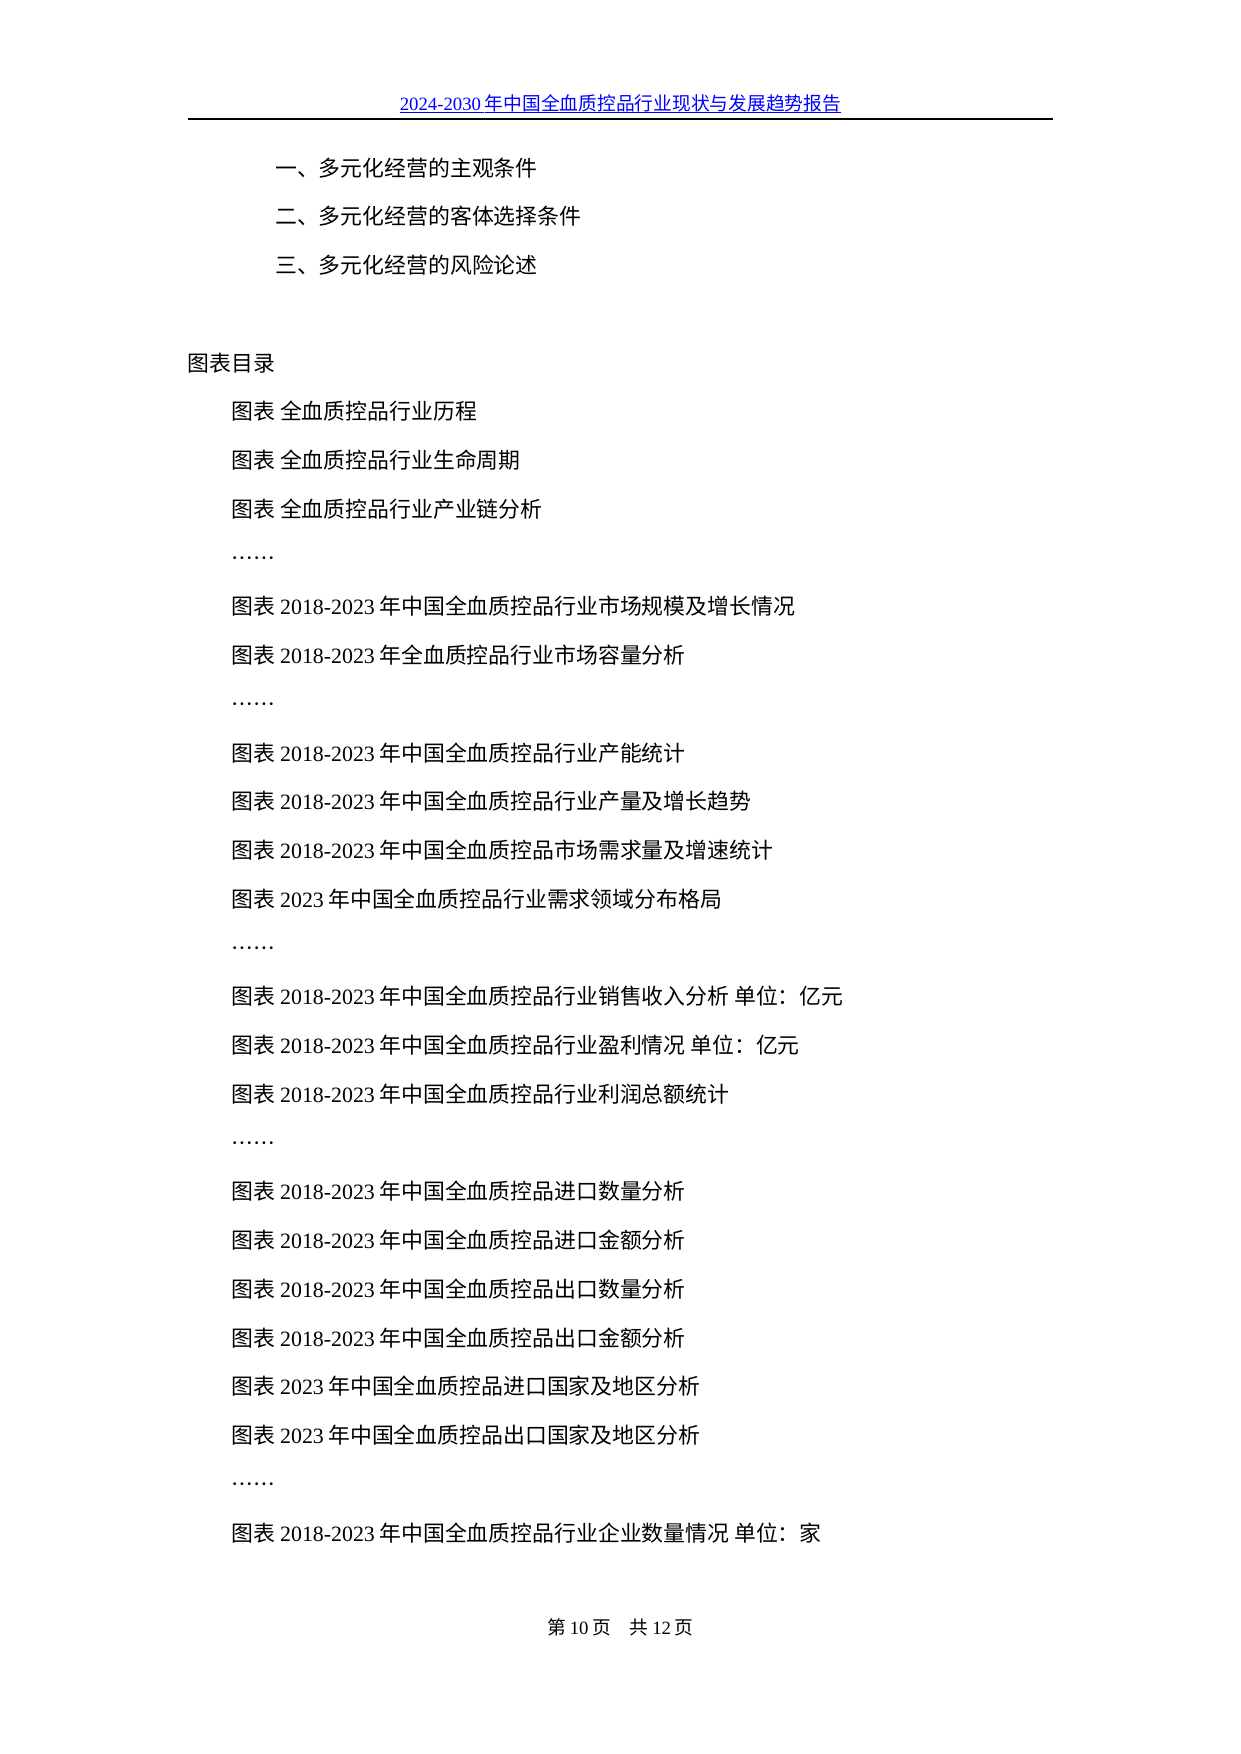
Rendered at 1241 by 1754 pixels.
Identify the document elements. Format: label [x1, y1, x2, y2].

text [187, 150, 1053, 1548]
